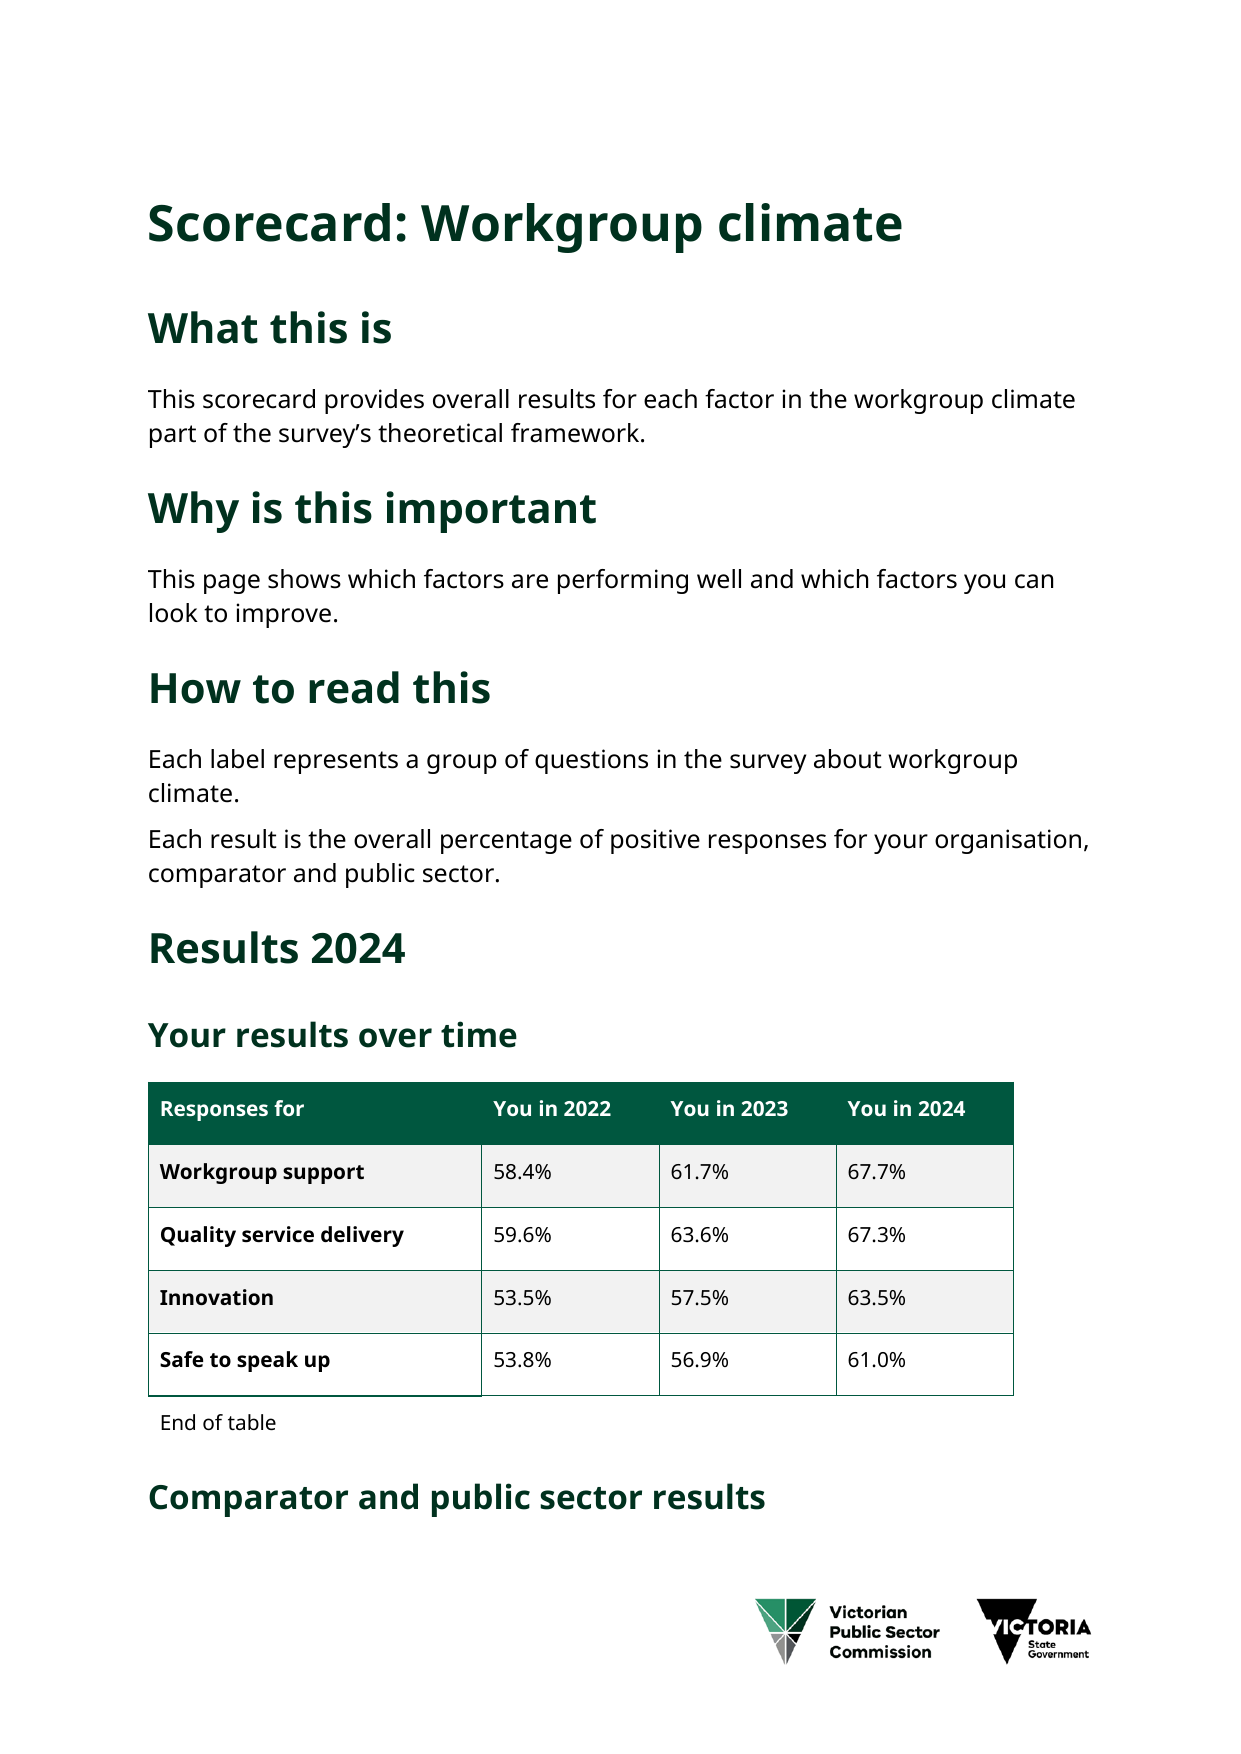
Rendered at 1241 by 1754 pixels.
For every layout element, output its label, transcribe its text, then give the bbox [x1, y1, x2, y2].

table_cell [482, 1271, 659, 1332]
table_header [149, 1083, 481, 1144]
subtitle Why is this important [148, 479, 1092, 535]
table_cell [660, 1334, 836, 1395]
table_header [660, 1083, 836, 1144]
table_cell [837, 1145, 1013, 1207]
subtitle How to read this [148, 659, 1092, 715]
subtitle Your results over time [148, 1012, 1092, 1058]
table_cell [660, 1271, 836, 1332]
picture [754, 1598, 1093, 1666]
text This page shows which factors are performing well and which factors you can look to improve. [148, 561, 1092, 629]
subtitle What this is [148, 299, 1092, 355]
text Each result is the overall percentage of positive responses for your organisation, comparator and public sector. [148, 822, 1092, 890]
text Each label represents a group of questions in the survey about workgroup climate. [148, 741, 1092, 809]
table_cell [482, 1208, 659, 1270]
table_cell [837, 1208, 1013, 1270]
text This scorecard provides overall results for each factor in the workgroup climate part of the survey’s theoretical framework. [148, 381, 1092, 449]
subtitle Results 2024 [148, 919, 1092, 976]
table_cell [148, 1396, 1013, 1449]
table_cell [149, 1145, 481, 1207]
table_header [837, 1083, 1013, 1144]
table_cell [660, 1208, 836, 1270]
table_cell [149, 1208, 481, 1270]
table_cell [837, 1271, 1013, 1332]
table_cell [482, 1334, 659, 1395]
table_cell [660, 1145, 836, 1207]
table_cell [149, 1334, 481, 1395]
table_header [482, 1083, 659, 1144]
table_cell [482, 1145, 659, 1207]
subtitle Scorecard: Workgroup climate [148, 188, 1092, 256]
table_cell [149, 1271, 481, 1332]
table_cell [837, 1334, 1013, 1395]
subtitle Comparator and public sector results [148, 1474, 1092, 1519]
